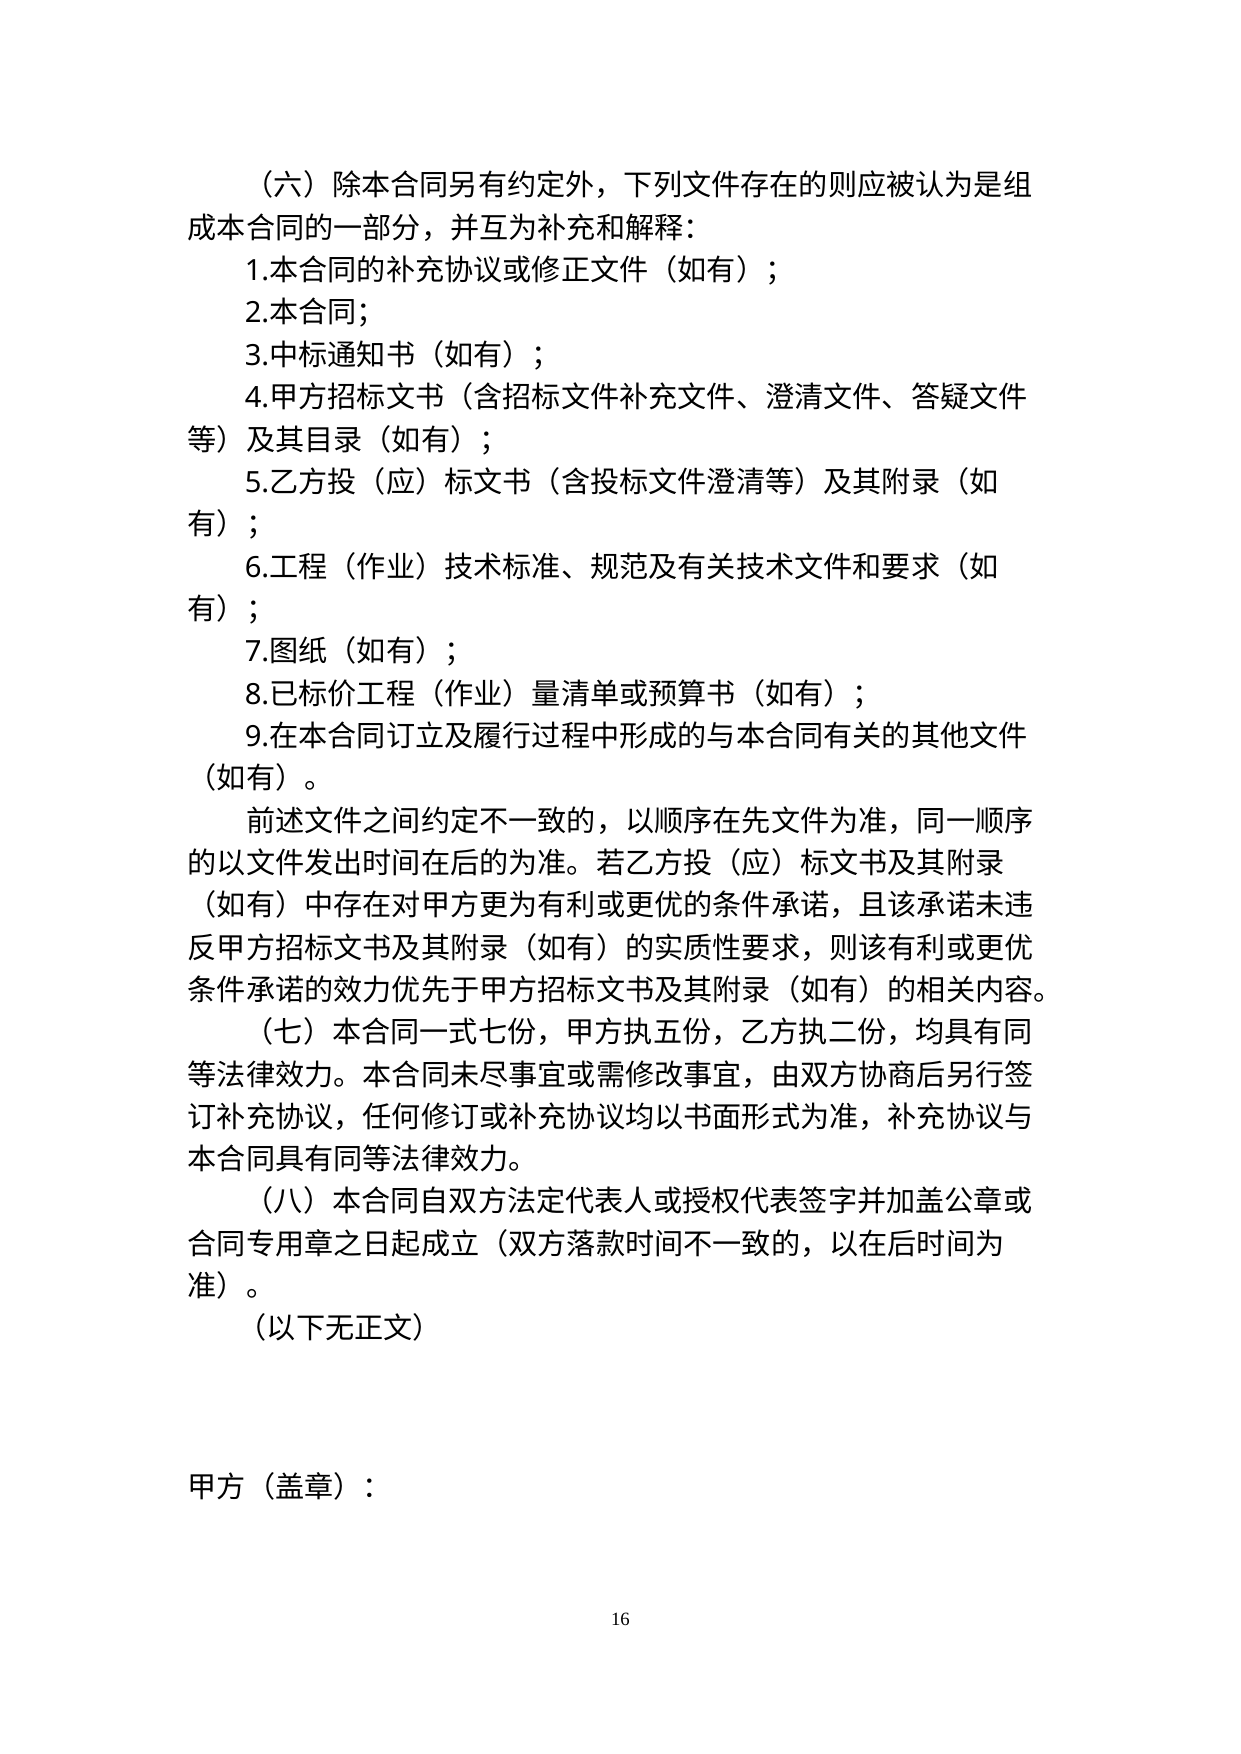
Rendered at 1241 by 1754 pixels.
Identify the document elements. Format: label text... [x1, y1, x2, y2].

text 前述文件之间约定不一致的，以顺序在先文件为准，同一顺序的以文件发出时间在后的为准。若乙方投（应）标文书及其附录（如有）中存在对甲方更为有利或更优的条件承诺，且该承诺未违反甲方招标文书及其附录（如有）的实质性要求，则该有利或更优条件承诺的效力优先于甲方招标文书及其附录（如有）的相关内容。 [187, 797, 1053, 1009]
text 6.工程（作业）技术标准、规范及有关技术文件和要求（如有）； [187, 543, 1053, 628]
text 5.乙方投（应）标文书（含投标文件澄清等）及其附录（如有）； [187, 458, 1053, 543]
text （七）本合同一式七份，甲方执五份，乙方执二份，均具有同等法律效力。本合同未尽事宜或需修改事宜，由双方协商后另行签订补充协议，任何修订或补充协议均以书面形式为准，补充协议与本合同具有同等法律效力。 [187, 1009, 1053, 1178]
text （六）除本合同另有约定外，下列文件存在的则应被认为是组成本合同的一部分，并互为补充和解释： [187, 162, 1053, 247]
text （以下无正文） [187, 1305, 1053, 1347]
text 9.在本合同订立及履行过程中形成的与本合同有关的其他文件（如有）。 [187, 713, 1053, 797]
text 8.已标价工程（作业）量清单或预算书（如有）； [187, 670, 1053, 713]
text 1.本合同的补充协议或修正文件（如有）； [187, 247, 1053, 289]
text 2.本合同； [187, 289, 1053, 331]
text 4.甲方招标文书（含招标文件补充文件、澄清文件、答疑文件等）及其目录（如有）； [187, 374, 1053, 458]
text 甲方（盖章）： [187, 1452, 1053, 1517]
text 3.中标通知书（如有）； [187, 331, 1053, 374]
text 7.图纸（如有）； [187, 628, 1053, 670]
text （八）本合同自双方法定代表人或授权代表签字并加盖公章或合同专用章之日起成立（双方落款时间不一致的，以在后时间为准）。 [187, 1178, 1053, 1305]
